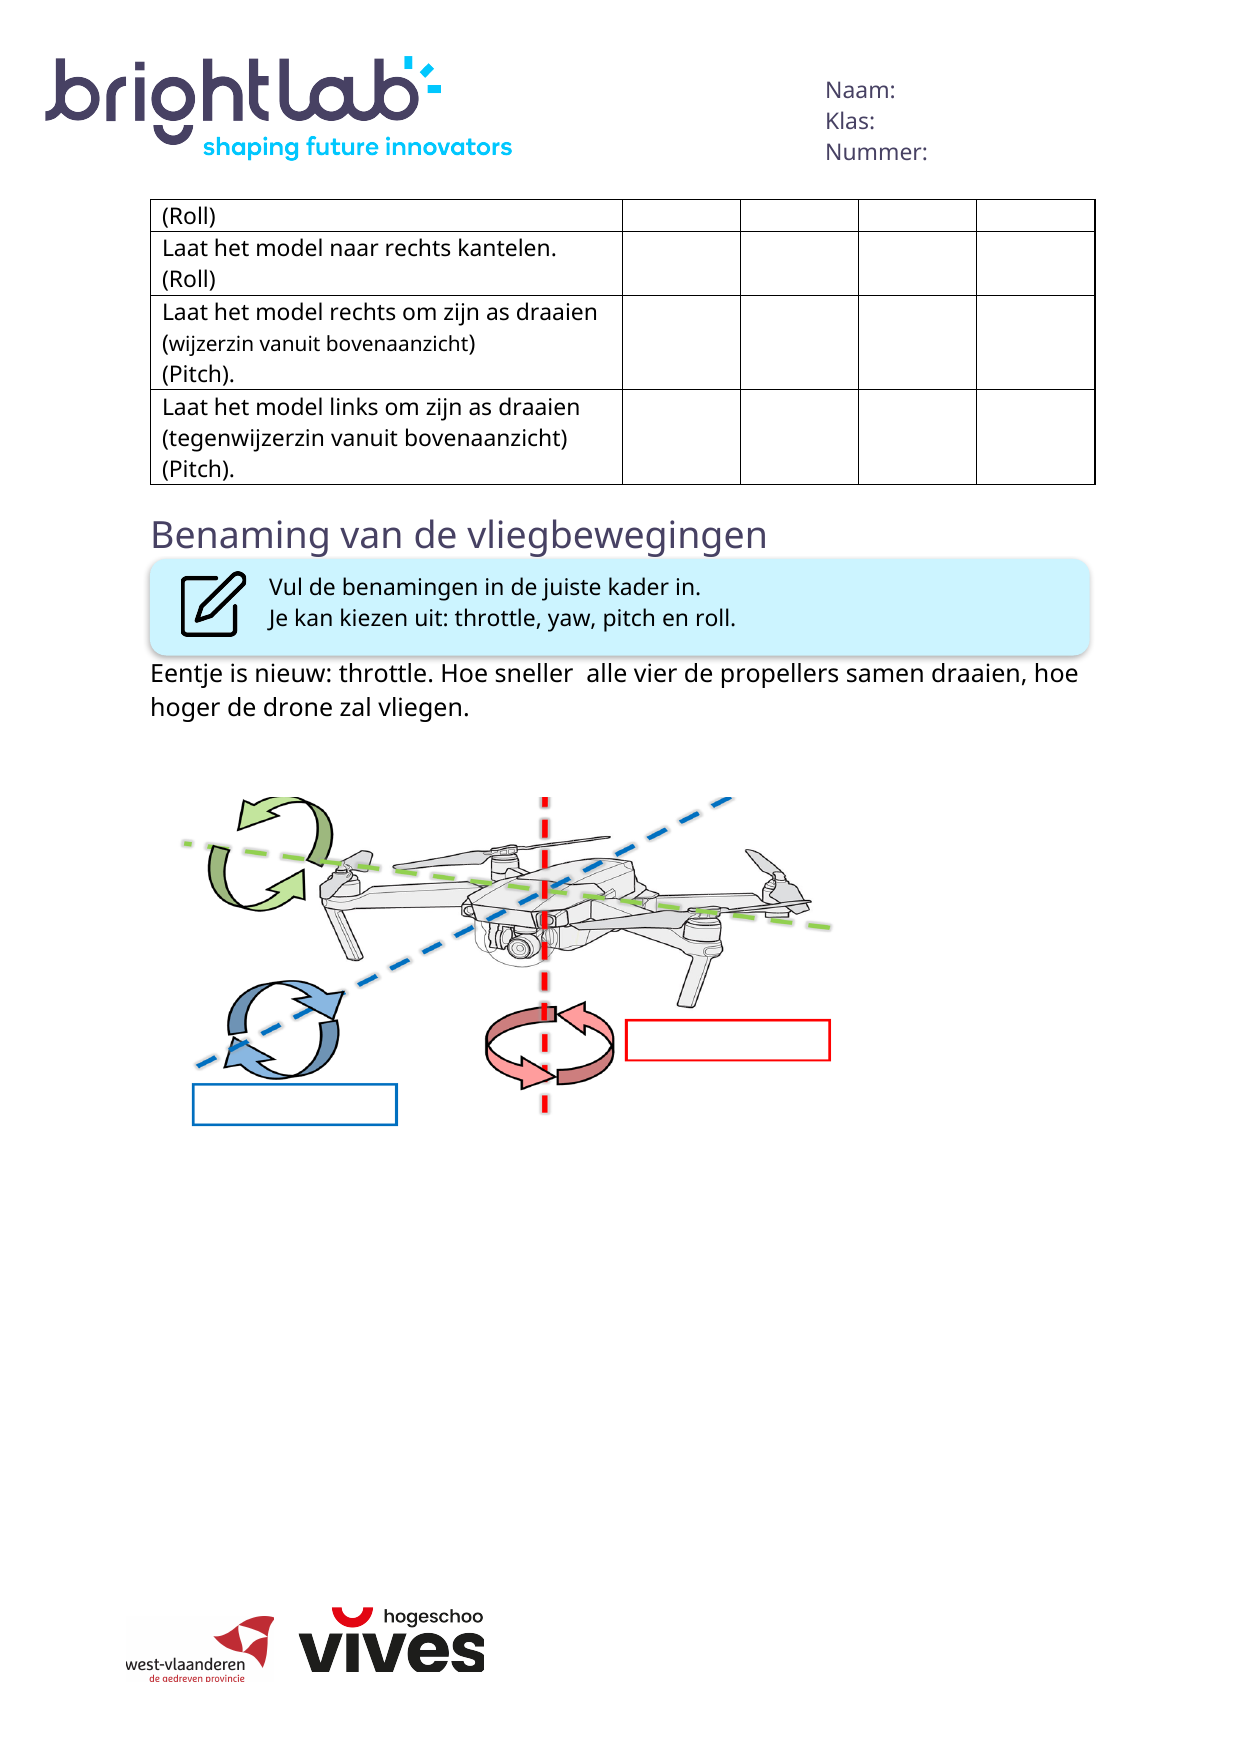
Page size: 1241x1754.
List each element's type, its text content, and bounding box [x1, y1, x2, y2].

table_cell Laat het model links om zijn as draaien (tegenwijzerzin vanuit bovenaanzicht) (Pitch). [151, 390, 622, 484]
table_cell [623, 232, 740, 294]
table_cell Laat het model rechts om zijn as draaien (wijzerzin vanuit bovenaanzicht) (Pitch). [151, 296, 622, 389]
table_cell [859, 390, 976, 484]
picture [45, 56, 512, 161]
table_cell [741, 200, 858, 231]
table_cell Laat het model naar rechts kantelen. (Roll) [151, 232, 622, 294]
table_cell [859, 232, 976, 294]
table_cell [859, 200, 976, 231]
table_cell [977, 296, 1094, 389]
table_cell [623, 390, 740, 484]
table_cell [623, 200, 740, 231]
table_cell [859, 296, 976, 389]
table_cell [741, 390, 858, 484]
table_cell [741, 296, 858, 389]
table_cell [977, 390, 1094, 484]
table_cell [623, 296, 740, 389]
text Eentje is nieuw: throttle. Hoe sneller alle vier de propellers samen draaien, hoe hoger de drone zal vliegen. [150, 656, 1090, 724]
picture [181, 571, 247, 637]
table_cell [977, 200, 1094, 231]
picture [126, 1616, 274, 1682]
table_cell [741, 232, 858, 294]
text Benaming van de vliegbewegingen [150, 508, 1090, 559]
picture [298, 1607, 484, 1672]
picture [150, 798, 858, 1145]
table_cell Laat het model naar links kantelen. (Roll) [151, 200, 622, 231]
table_cell [977, 232, 1094, 294]
